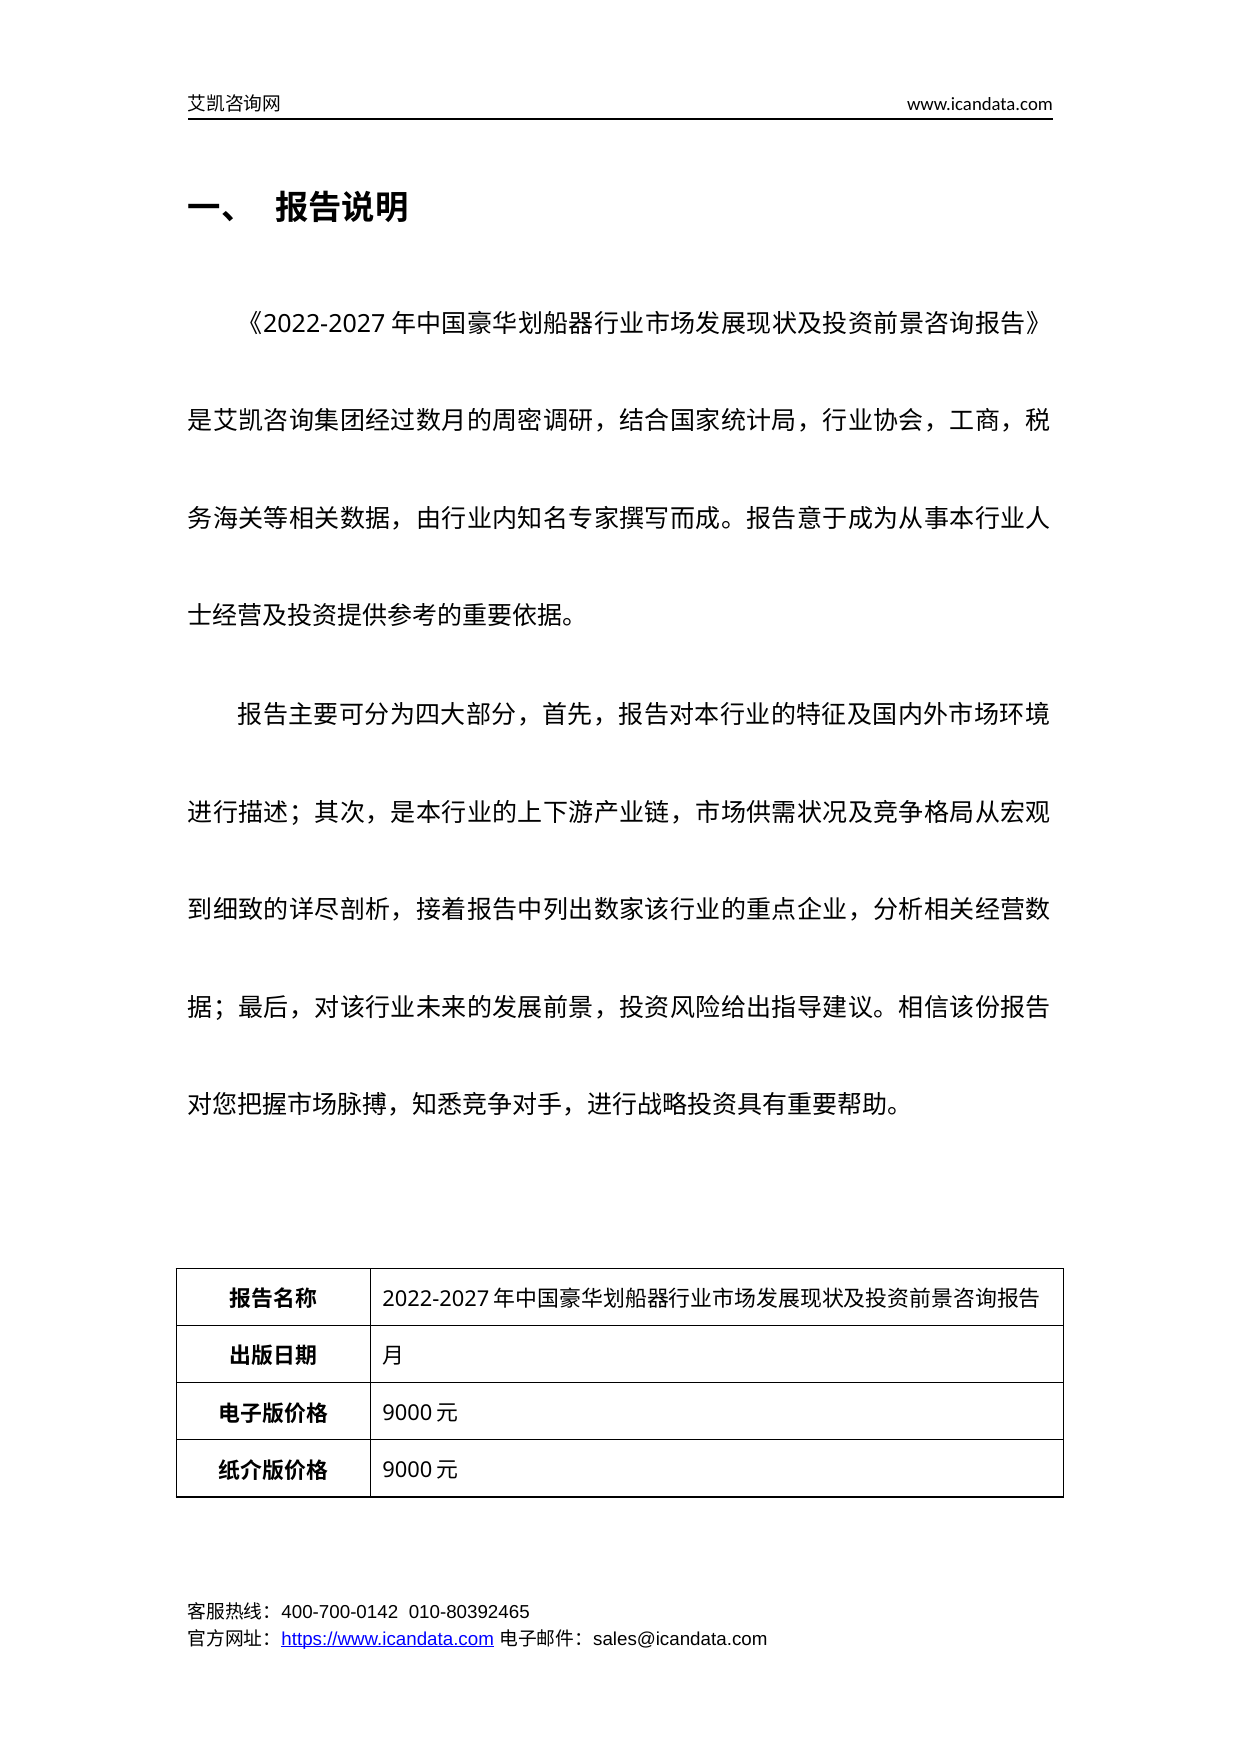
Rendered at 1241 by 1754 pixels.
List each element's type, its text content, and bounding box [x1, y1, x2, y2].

text 报告主要可分为四大部分，首先，报告对本行业的特征及国内外市场环境进行描述；其次，是本行业的上下游产业链，市场供需状况及竞争格局从宏观到细致的详尽剖析，接着报告中列出数家该行业的重点企业，分析相关经营数据；最后，对该行业未来的发展前景，投资风险给出指导建议。相信该份报告对您把握市场脉搏，知悉竞争对手，进行战略投资具有重要帮助。 [187, 681, 1053, 1136]
text 《2022-2027年中国豪华划船器行业市场发展现状及投资前景咨询报告》是艾凯咨询集团经过数月的周密调研，结合国家统计局，行业协会，工商，税务海关等相关数据，由行业内知名专家撰写而成。报告意于成为从事本行业人士经营及投资提供参考的重要依据。 [187, 289, 1053, 646]
subtitle 报告说明 [187, 172, 1053, 237]
table_cell 电子版价格 [177, 1383, 370, 1439]
table_cell 9000元 [371, 1440, 1063, 1496]
table_header 报告名称 [177, 1269, 370, 1325]
table_cell 月 [371, 1326, 1063, 1382]
table_cell 9000元 [371, 1383, 1063, 1439]
table_header 2022-2027年中国豪华划船器行业市场发展现状及投资前景咨询报告 [371, 1269, 1063, 1325]
table_cell 纸介版价格 [177, 1440, 370, 1496]
table_cell 出版日期 [177, 1326, 370, 1382]
